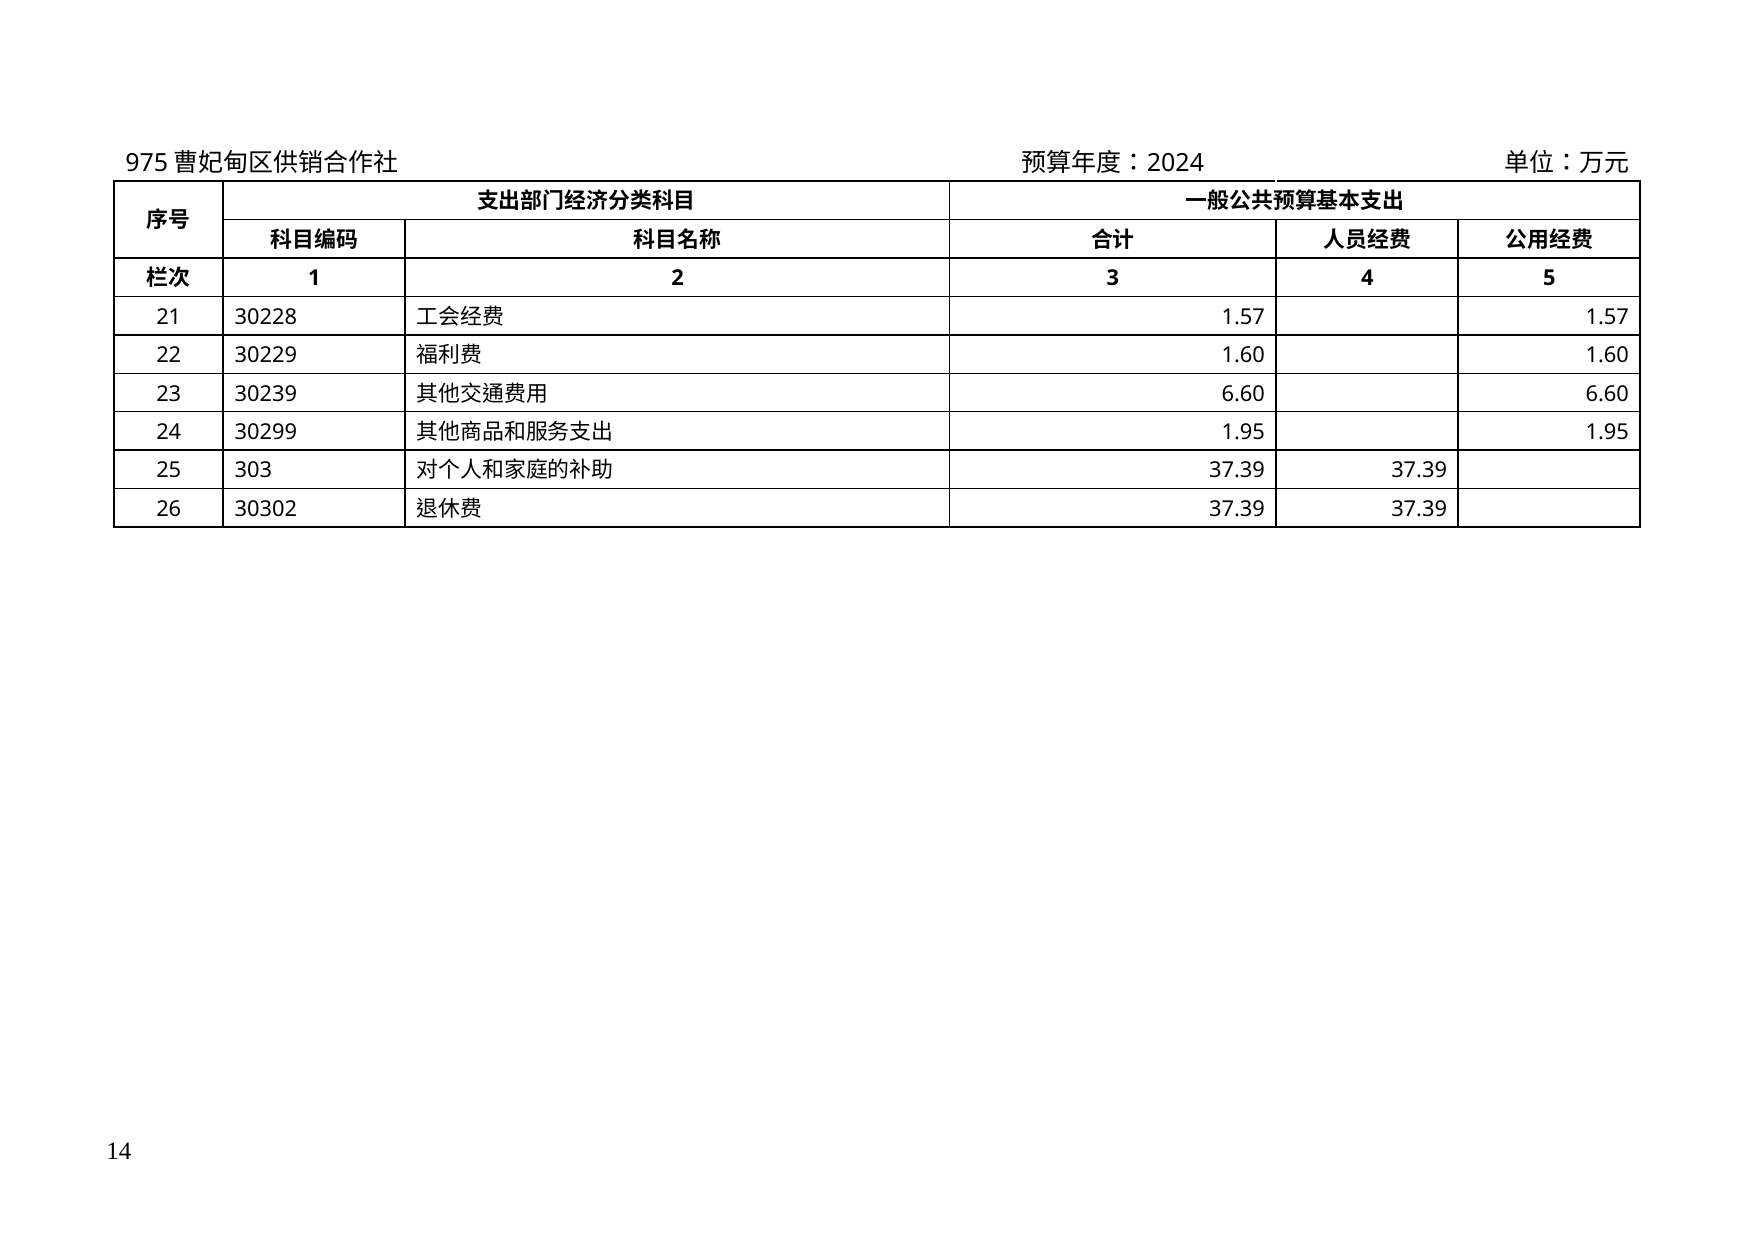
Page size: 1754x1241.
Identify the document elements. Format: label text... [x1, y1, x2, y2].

table_cell 30299 [224, 412, 404, 449]
table_cell 303 [224, 451, 404, 488]
table_cell 30239 [224, 374, 404, 411]
table_cell 21 [115, 297, 222, 334]
table_cell [1277, 412, 1457, 449]
table_cell [1277, 374, 1457, 411]
table_cell 序号 [115, 182, 222, 257]
table_cell 其他商品和服务支出 [406, 412, 949, 449]
table_cell 人员经费 [1277, 220, 1457, 257]
table_cell 23 [115, 374, 222, 411]
table_cell 栏次 [115, 259, 222, 296]
table_cell 科目编码 [224, 220, 404, 257]
table_cell 37.39 [950, 489, 1275, 526]
table_cell [1459, 451, 1639, 488]
table_cell 37.39 [1277, 489, 1457, 526]
table_cell 30302 [224, 489, 404, 526]
table_cell 24 [115, 412, 222, 449]
table_cell 1.60 [1459, 336, 1639, 372]
table_cell 37.39 [1277, 451, 1457, 488]
table_header 单位：万元 [1277, 143, 1639, 180]
table_cell 公用经费 [1459, 220, 1639, 257]
table_cell 1.95 [1459, 412, 1639, 449]
table_header 预算年度：2024 [950, 143, 1275, 180]
table_cell [1277, 336, 1457, 372]
table_cell 一般公共预算基本支出 [950, 182, 1639, 219]
table_cell 1.57 [1459, 297, 1639, 334]
table_cell 3 [950, 259, 1275, 296]
table_cell 1.57 [950, 297, 1275, 334]
table_cell 对个人和家庭的补助 [406, 451, 949, 488]
table_cell 4 [1277, 259, 1457, 296]
table_cell [1459, 489, 1639, 526]
table_cell 2 [406, 259, 949, 296]
table_cell 工会经费 [406, 297, 949, 334]
table_cell 退休费 [406, 489, 949, 526]
table_cell 26 [115, 489, 222, 526]
table_cell 科目名称 [406, 220, 949, 257]
table_cell 福利费 [406, 336, 949, 372]
table_cell 合计 [950, 220, 1275, 257]
table_cell 25 [115, 451, 222, 488]
table_cell [1277, 297, 1457, 334]
table_cell 6.60 [950, 374, 1275, 411]
table_cell 22 [115, 336, 222, 372]
table_cell 1.95 [950, 412, 1275, 449]
table_cell 6.60 [1459, 374, 1639, 411]
table_cell 支出部门经济分类科目 [224, 182, 949, 219]
table_cell 30228 [224, 297, 404, 334]
table_cell 5 [1459, 259, 1639, 296]
table_cell 1 [224, 259, 404, 296]
table_cell 30229 [224, 336, 404, 372]
table_cell 1.60 [950, 336, 1275, 372]
table_cell 其他交通费用 [406, 374, 949, 411]
table_header 975曹妃甸区供销合作社 [115, 143, 949, 180]
table_cell 37.39 [950, 451, 1275, 488]
